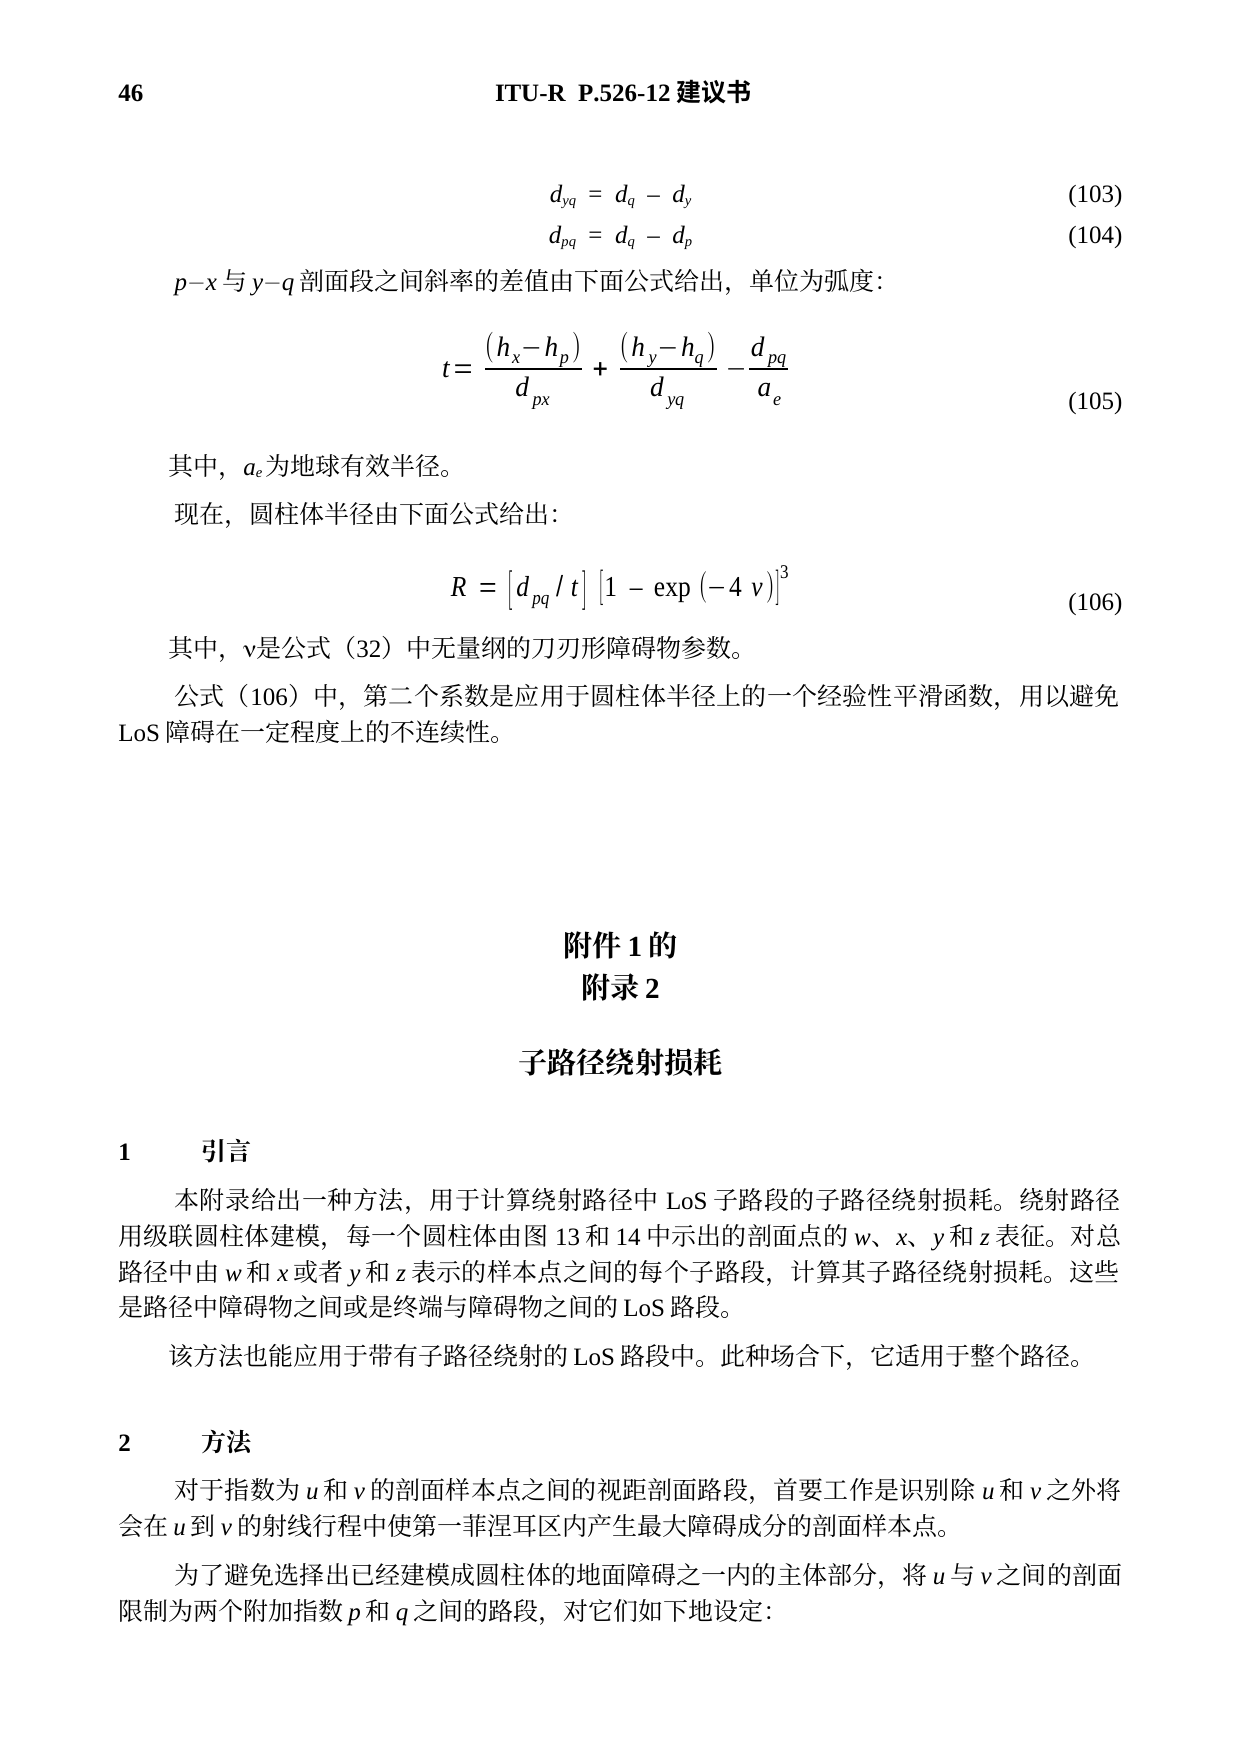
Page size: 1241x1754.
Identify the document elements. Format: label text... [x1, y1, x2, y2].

text (106) [118, 562, 1122, 616]
subtitle 2 方法 [118, 1422, 1122, 1458]
title 附件1的 附录2 子路径绕射损耗 [118, 923, 1122, 1082]
text 其中，ae为地球有效半径。 [118, 446, 1122, 482]
text 公式（106）中，第二个系数是应用于圆柱体半径上的一个经验性平滑函数，用以避免LoS障碍在一定程度上的不连续性。 [118, 677, 1122, 749]
text dpq = dq – dp (104) [118, 221, 1122, 249]
text 该方法也能应用于带有子路径绕射的LoS路段中。此种场合下，它适用于整个路径。 [118, 1337, 1122, 1372]
text (105) [118, 329, 1122, 414]
text 为了避免选择出已经建模成圆柱体的地面障碍之一内的主体部分，将u与v之间的剖面限制为两个附加指数p和q之间的路段，对它们如下地设定： [118, 1555, 1122, 1627]
text 对于指数为u和v的剖面样本点之间的视距剖面路段，首要工作是识别除u和v之外将会在u到v的射线行程中使第一菲涅耳区内产生最大障碍成分的剖面样本点。 [118, 1471, 1122, 1543]
text 现在，圆柱体半径由下面公式给出： [118, 495, 1122, 531]
subtitle 1 引言 [118, 1132, 1122, 1168]
text 本附录给出一种方法，用于计算绕射路径中LoS子路段的子路径绕射损耗。绕射路径用级联圆柱体建模，每一个圆柱体由图13和14中示出的剖面点的w、x、y和z表征。对总路径中由w和x或者y和z表示的样本点之间的每个子路段，计算其子路径绕射损耗。这些是路径中障碍物之间或是终端与障碍物之间的LoS路段。 [118, 1180, 1122, 1324]
text dyq = dq – dy (103) [118, 179, 1122, 208]
text p－x与y－q剖面段之间斜率的差值由下面公式给出，单位为弧度： [118, 262, 1122, 298]
text 其中，是公式（32）中无量纲的刀刃形障碍物参数。 [118, 629, 1122, 664]
